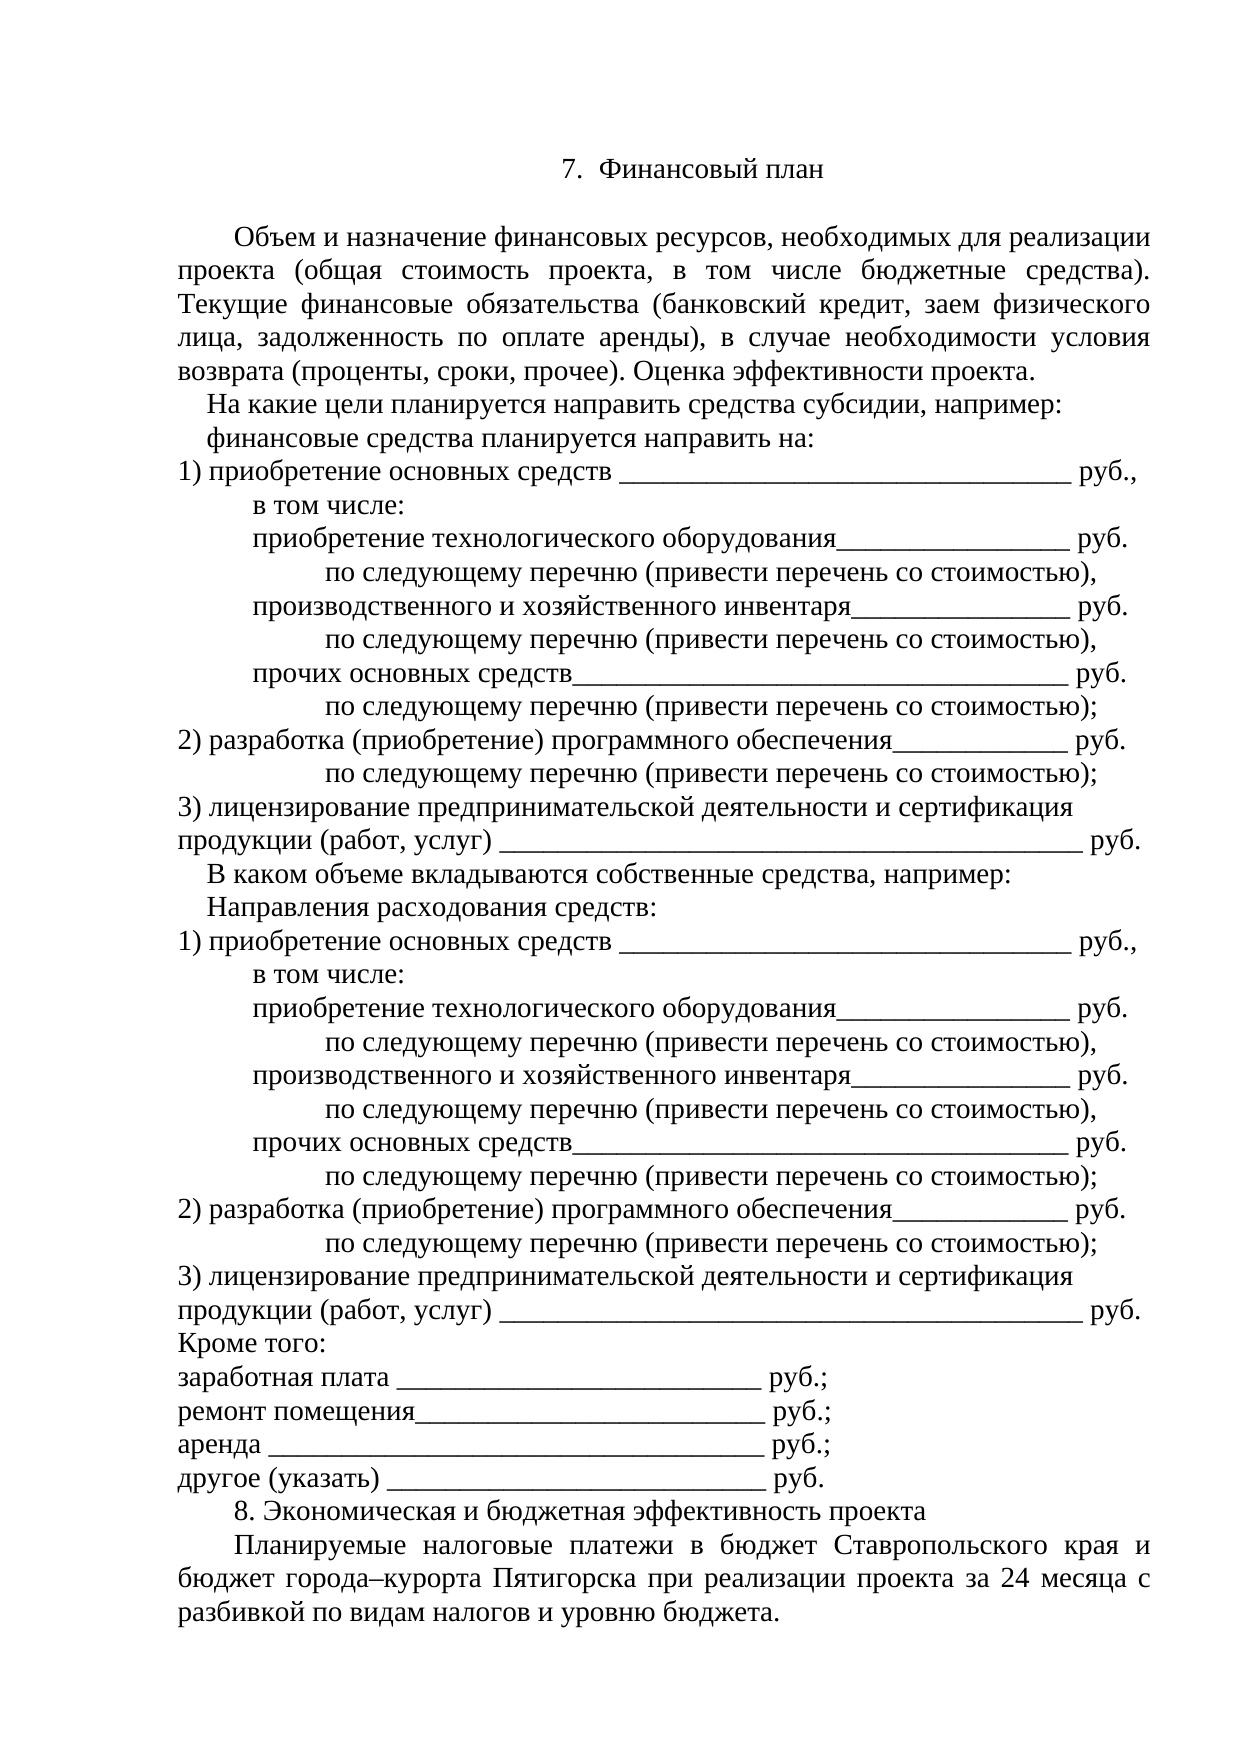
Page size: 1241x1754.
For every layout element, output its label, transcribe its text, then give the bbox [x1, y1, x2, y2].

text в том числе: [252, 487, 1152, 521]
text другое (указать) __________________________ руб. [177, 1460, 1152, 1493]
text по следующему перечню (привести перечень со стоимостью), [252, 554, 1152, 588]
text Планируемые налоговые платежи в бюджет Ставропольского края и бюджет города–курорта Пятигорска при реализации проекта за 24 месяца с разбивкой по видам налогов и уровню бюджета. [177, 1527, 1152, 1627]
text Направления расходования средств: [177, 889, 1152, 923]
text производственного и хозяйственного инвентаря_______________ руб. [252, 588, 1152, 621]
text Кроме того: [177, 1326, 1152, 1359]
text по следующему перечню (привести перечень со стоимостью); [252, 1225, 1152, 1258]
text в том числе: [252, 957, 1152, 990]
text финансовые средства планируется направить на: [177, 420, 1152, 453]
text 2) разработка (приобретение) программного обеспечения____________ руб. [177, 722, 1152, 755]
text 3) лицензирование предпринимательской деятельности и сертификация продукции (работ, услуг) ________________________________________ руб. [177, 789, 1152, 856]
text производственного и хозяйственного инвентаря_______________ руб. [252, 1057, 1152, 1091]
text 1) приобретение основных средств _______________________________ руб., [177, 923, 1152, 957]
text по следующему перечню (привести перечень со стоимостью); [252, 1158, 1152, 1191]
text заработная плата _________________________ руб.; [177, 1359, 1152, 1393]
text приобретение технологического оборудования________________ руб. [252, 990, 1152, 1024]
text 3) лицензирование предпринимательской деятельности и сертификация продукции (работ, услуг) ________________________________________ руб. [177, 1258, 1152, 1326]
text по следующему перечню (привести перечень со стоимостью), [252, 1024, 1152, 1057]
text по следующему перечню (привести перечень со стоимостью), [252, 621, 1152, 655]
text аренда __________________________________ руб.; [177, 1426, 1152, 1460]
text по следующему перечню (привести перечень со стоимостью); [252, 688, 1152, 722]
text прочих основных средств__________________________________ руб. [252, 1124, 1152, 1158]
text по следующему перечню (привести перечень со стоимостью); [252, 755, 1152, 789]
text 8. Экономическая и бюджетная эффективность проекта [177, 1493, 1152, 1527]
text В каком объеме вкладываются собственные средства, например: [177, 856, 1152, 889]
text ремонт помещения________________________ руб.; [177, 1393, 1152, 1426]
text Объем и назначение финансовых ресурсов, необходимых для реализации проекта (общая стоимость проекта, в том числе бюджетные средства). Текущие финансовые обязательства (банковский кредит, заем физического лица, задолженность по оплате аренды), в случае необходимости условия возврата (проценты, сроки, прочее). Оценка эффективности проекта. [177, 219, 1152, 386]
text приобретение технологического оборудования________________ руб. [252, 521, 1152, 554]
text 2) разработка (приобретение) программного обеспечения____________ руб. [177, 1191, 1152, 1225]
list Финансовый план [233, 152, 1152, 185]
text прочих основных средств__________________________________ руб. [252, 655, 1152, 688]
text по следующему перечню (привести перечень со стоимостью), [252, 1091, 1152, 1124]
text На какие цели планируется направить средства субсидии, например: [177, 386, 1152, 420]
text 1) приобретение основных средств _______________________________ руб., [177, 453, 1152, 487]
